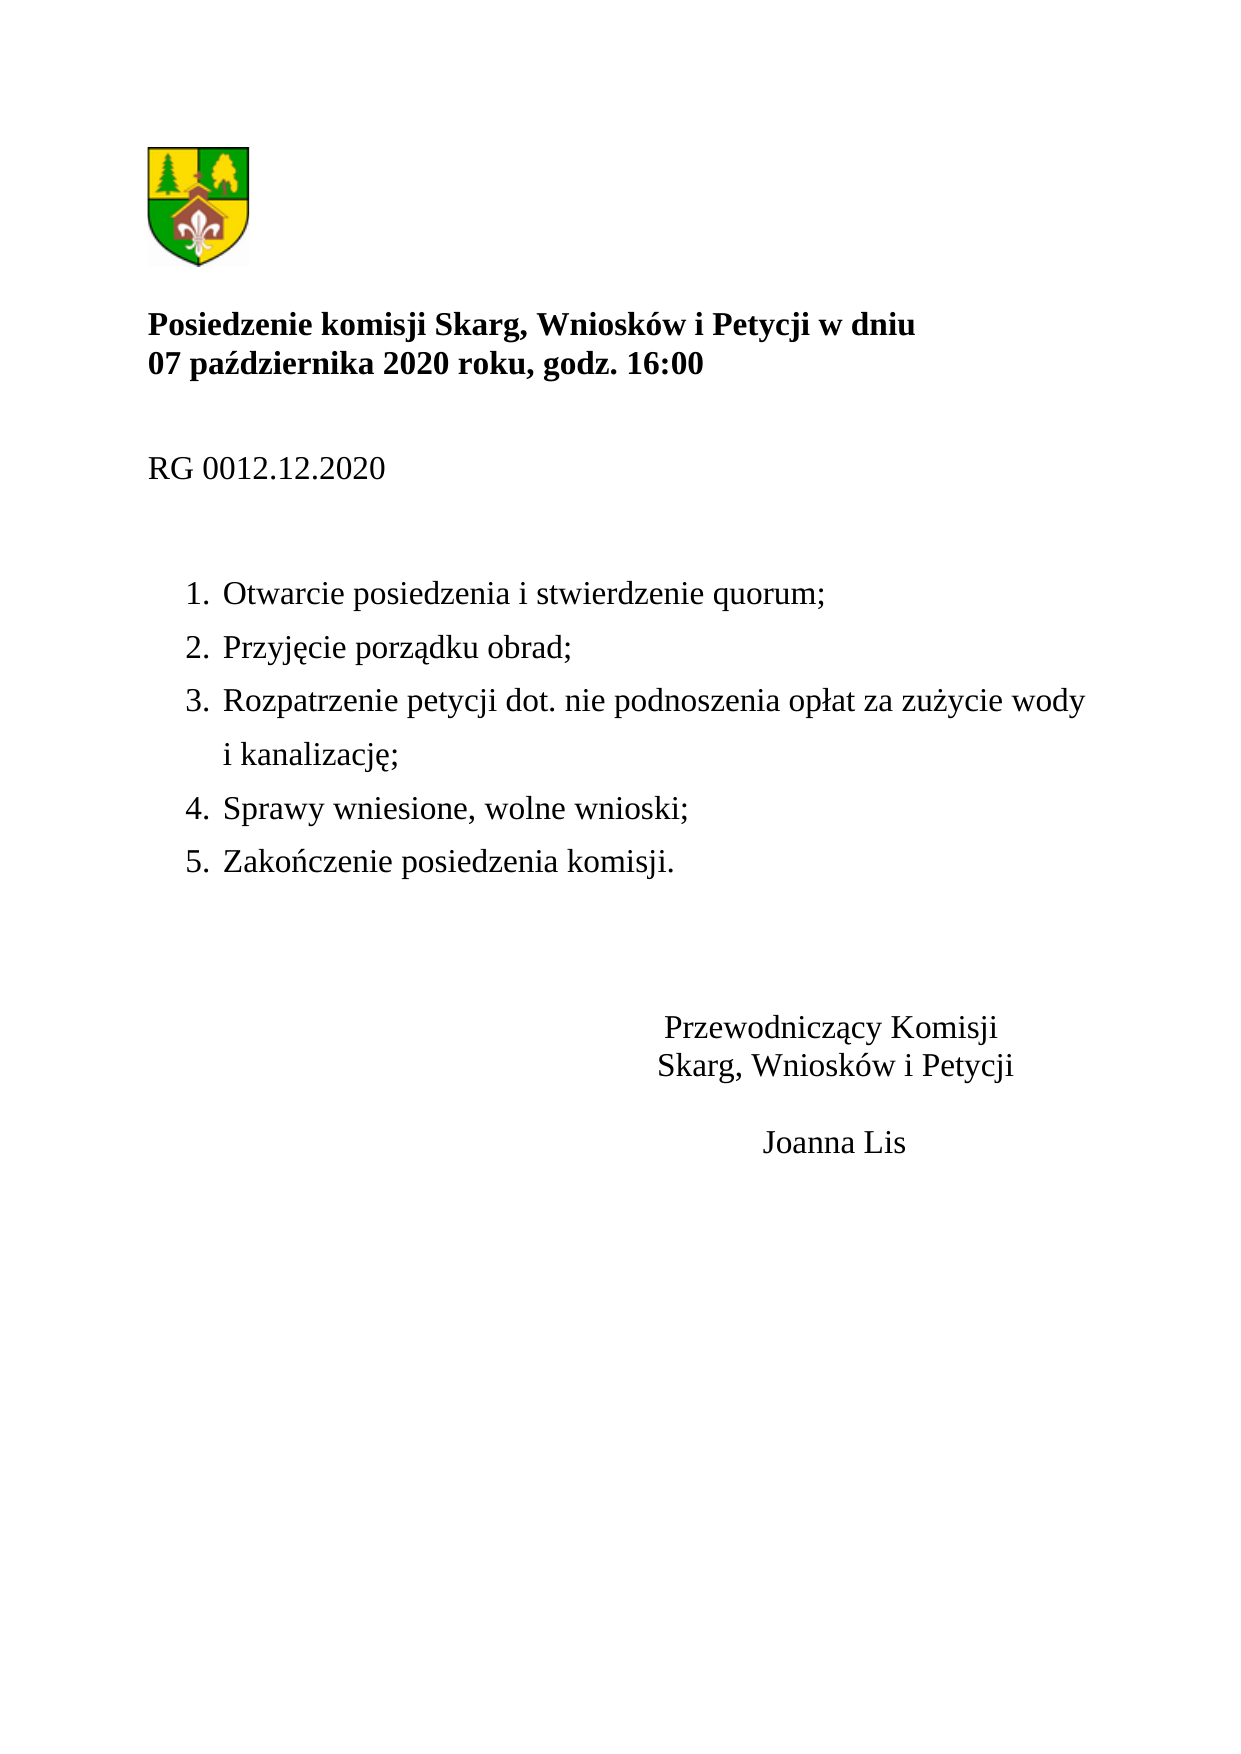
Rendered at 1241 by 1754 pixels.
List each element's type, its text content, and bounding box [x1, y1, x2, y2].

picture [147, 147, 250, 267]
list Zakończenie posiedzenia komisji. [185, 842, 1093, 880]
text Posiedzenie komisji Skarg, Wniosków i Petycji w dniu [148, 305, 1093, 343]
list Otwarcie posiedzenia i stwierdzenie quorum; [185, 573, 1093, 612]
text 07 października 2020 roku, godz. 16:00 [148, 343, 1093, 410]
list Sprawy wniesione, wolne wnioski; [185, 788, 1093, 826]
list Rozpatrzenie petycji dot. nie podnoszenia opłat za zużycie wody i kanalizację; [185, 681, 1093, 773]
text RG 0012.12.2020 [148, 448, 1093, 487]
text Joanna Lis [148, 1122, 1093, 1161]
text Przewodniczący Komisji Skarg, Wniosków i Petycji [148, 1007, 1093, 1122]
list Przyjęcie porządku obrad; [185, 627, 1093, 665]
